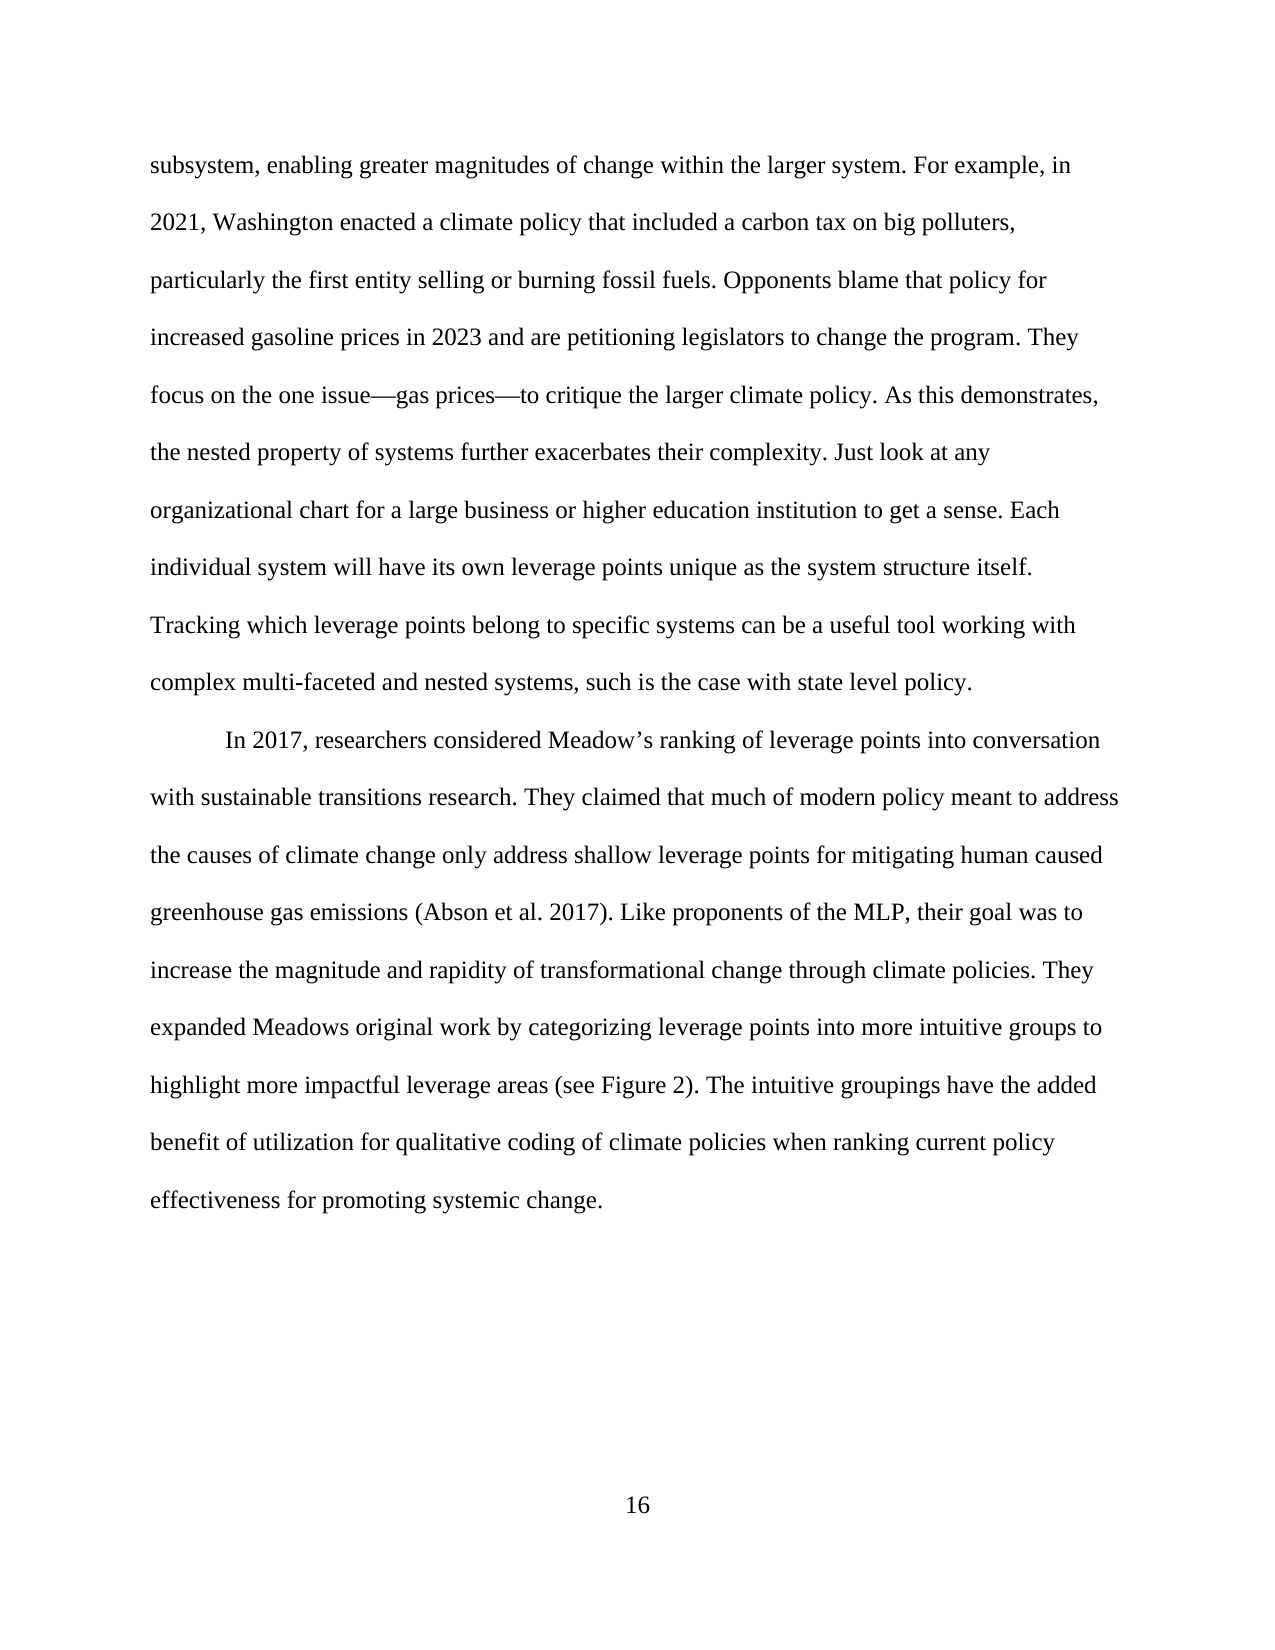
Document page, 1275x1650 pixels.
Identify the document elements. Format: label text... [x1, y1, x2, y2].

text In 2017, researchers considered Meadow’s ranking of leverage points into conversation with sustainable transitions research. They claimed that much of modern policy meant to address the causes of climate change only address shallow leverage points for mitigating human caused greenhouse gas emissions (Abson et al. 2017). Like proponents of the MLP, their goal was to increase the magnitude and rapidity of transformational change through climate policies. They expanded Meadows original work by categorizing leverage points into more intuitive groups to highlight more impactful leverage areas (see Figure 2). The intuitive groupings have the added benefit of utilization for qualitative coding of climate policies when ranking current policy effectiveness for promoting systemic change. [150, 725, 1125, 1214]
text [150, 150, 1125, 696]
